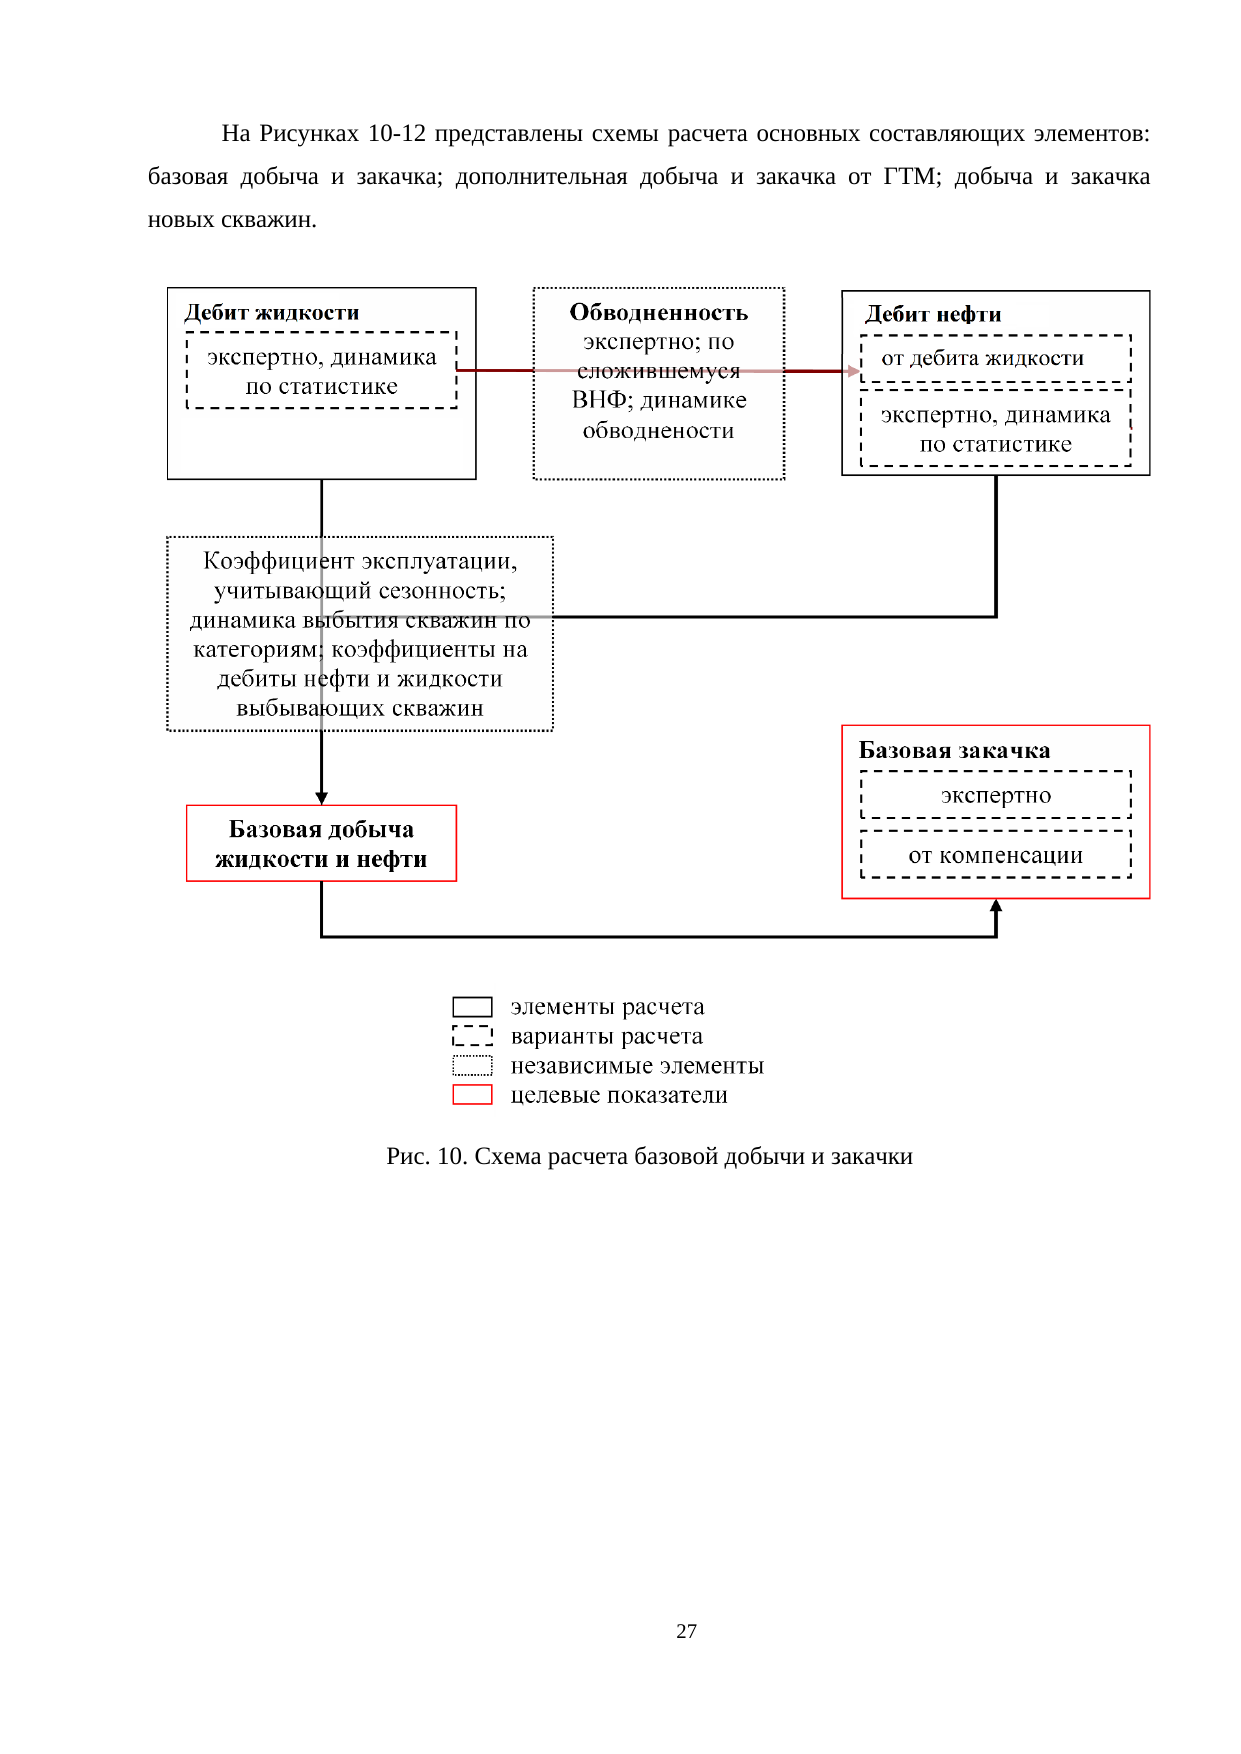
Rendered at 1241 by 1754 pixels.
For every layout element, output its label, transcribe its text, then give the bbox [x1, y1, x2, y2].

text Рис. 10. Схема расчета базовой добычи и закачки [148, 1141, 1152, 1170]
picture [148, 249, 1151, 1125]
text На Рисунках 10-12 представлены схемы расчета основных составляющих элементов: базовая добыча и закачка; дополнительная добыча и закачка от ГТМ; добыча и закачка новых скважин. [148, 118, 1152, 233]
